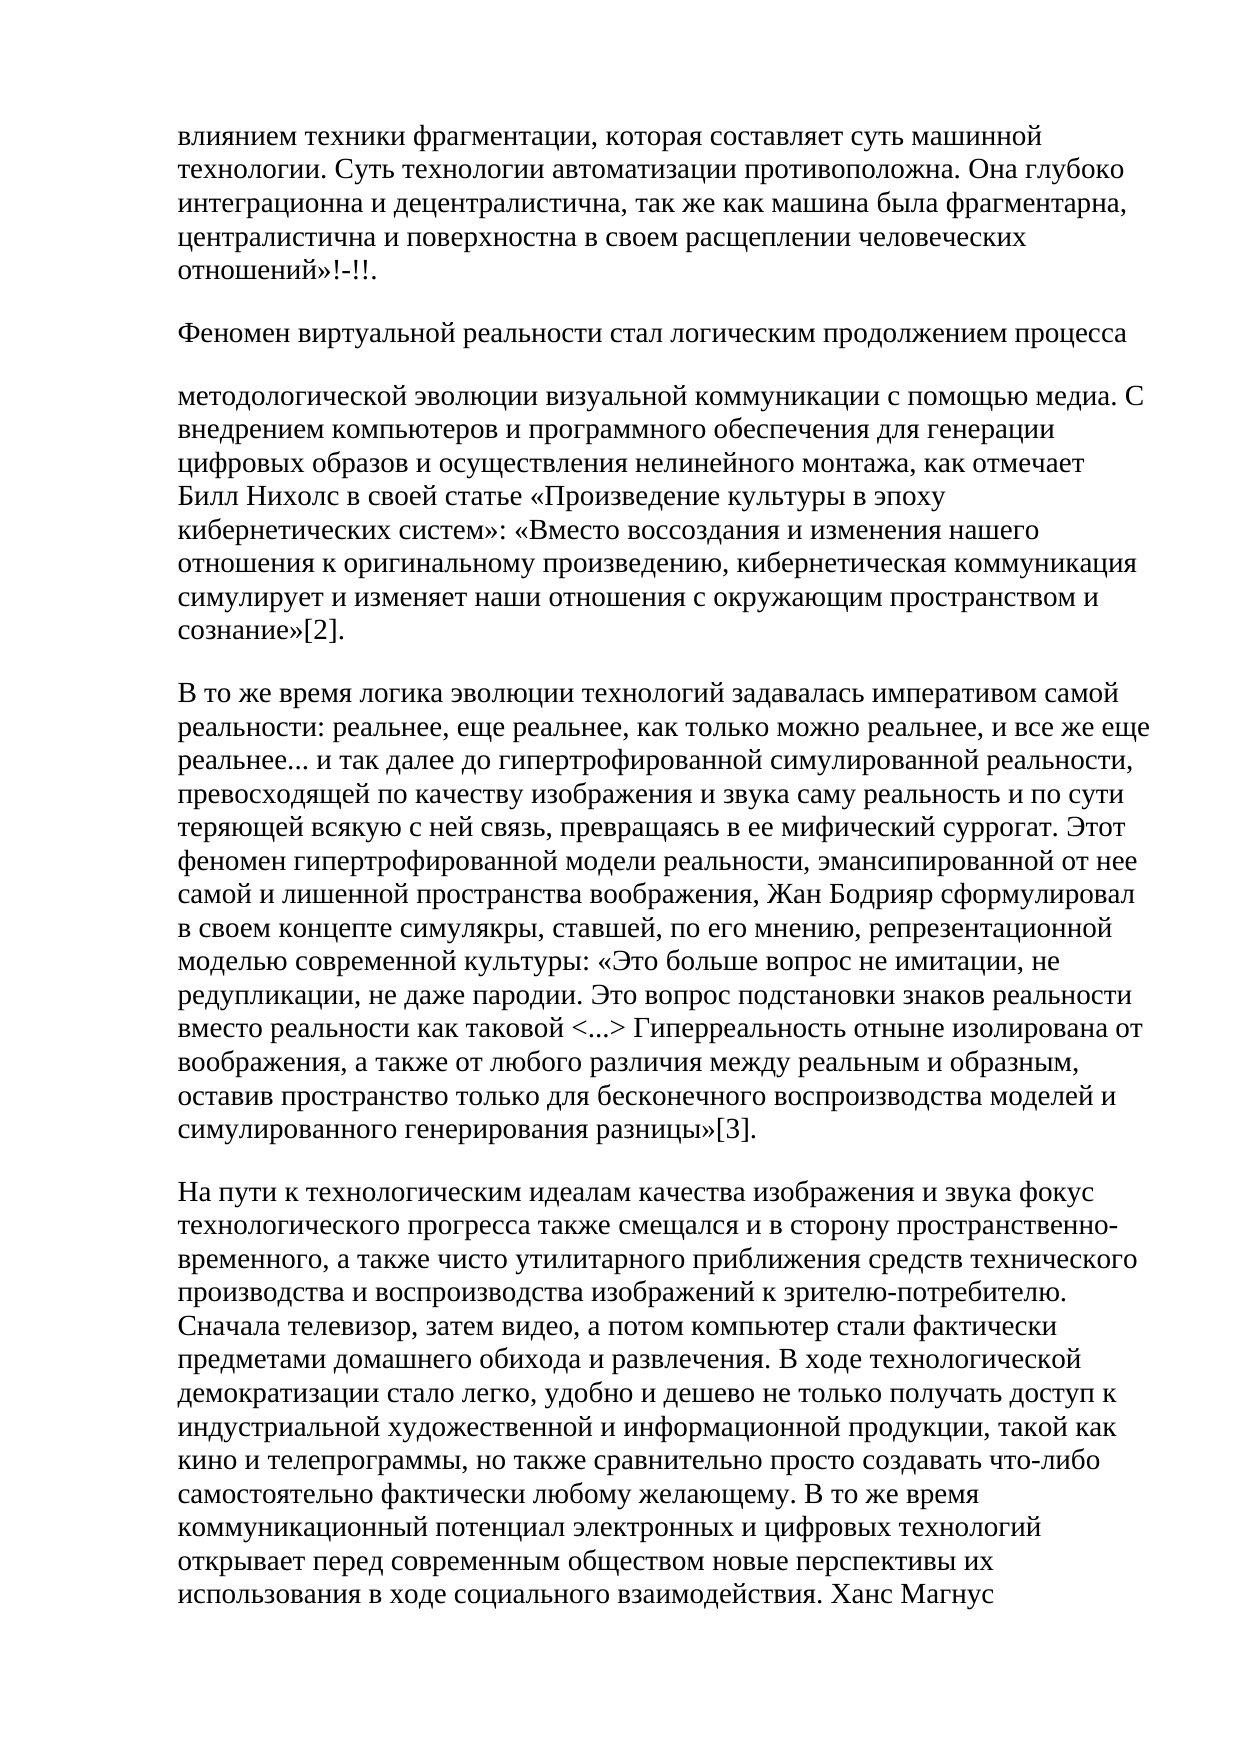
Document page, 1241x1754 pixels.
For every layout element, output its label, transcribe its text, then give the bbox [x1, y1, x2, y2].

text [177, 1174, 1152, 1610]
text Феномен виртуальной реальности стал логическим продолжением процесса [177, 315, 1152, 348]
text В то же время логика эволюции технологий задавалась императивом самой реальности: реальнее, еще реальнее, как только можно реальнее, и все же еще реальнее... и так далее до гипертрофированной симулированной реальности, превосходящей по качеству изображения и звука саму реальность и по сути теряющей всякую с ней связь, превращаясь в ее мифический суррогат. Этот феномен гипертрофированной модели реальности, эмансипированной от нее самой и лишенной пространства воображения, Жан Бодрияр сформулировал в своем концепте симулякры, ставшей, по его мнению, репрезентационной моделью современной культуры: «Это больше вопрос не имитации, не редупликации, не даже пародии. Это вопрос подстановки знаков реальности вместо реальности как таковой <...> Гиперреальность отныне изолирована от воображения, а также от любого различия между реальным и образным, оставив пространство только для бесконечного воспроизводства моделей и симулированного генерирования разницы»[3]. [177, 675, 1152, 1145]
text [177, 118, 1152, 286]
text методологической эволюции визуальной коммуникации с помощью медиа. С внедрением компьютеров и программного обеспечения для генерации цифровых образов и осуществления нелинейного монтажа, как отмечает Билл Нихолс в своей статье «Произведение культуры в эпоху кибернетических систем»: «Вместо воссоздания и изменения нашего отношения к оригинальному произведению, кибернетическая коммуникация симулирует и изменяет наши отношения с окружающим пространством и сознание»[2]. [177, 378, 1152, 646]
